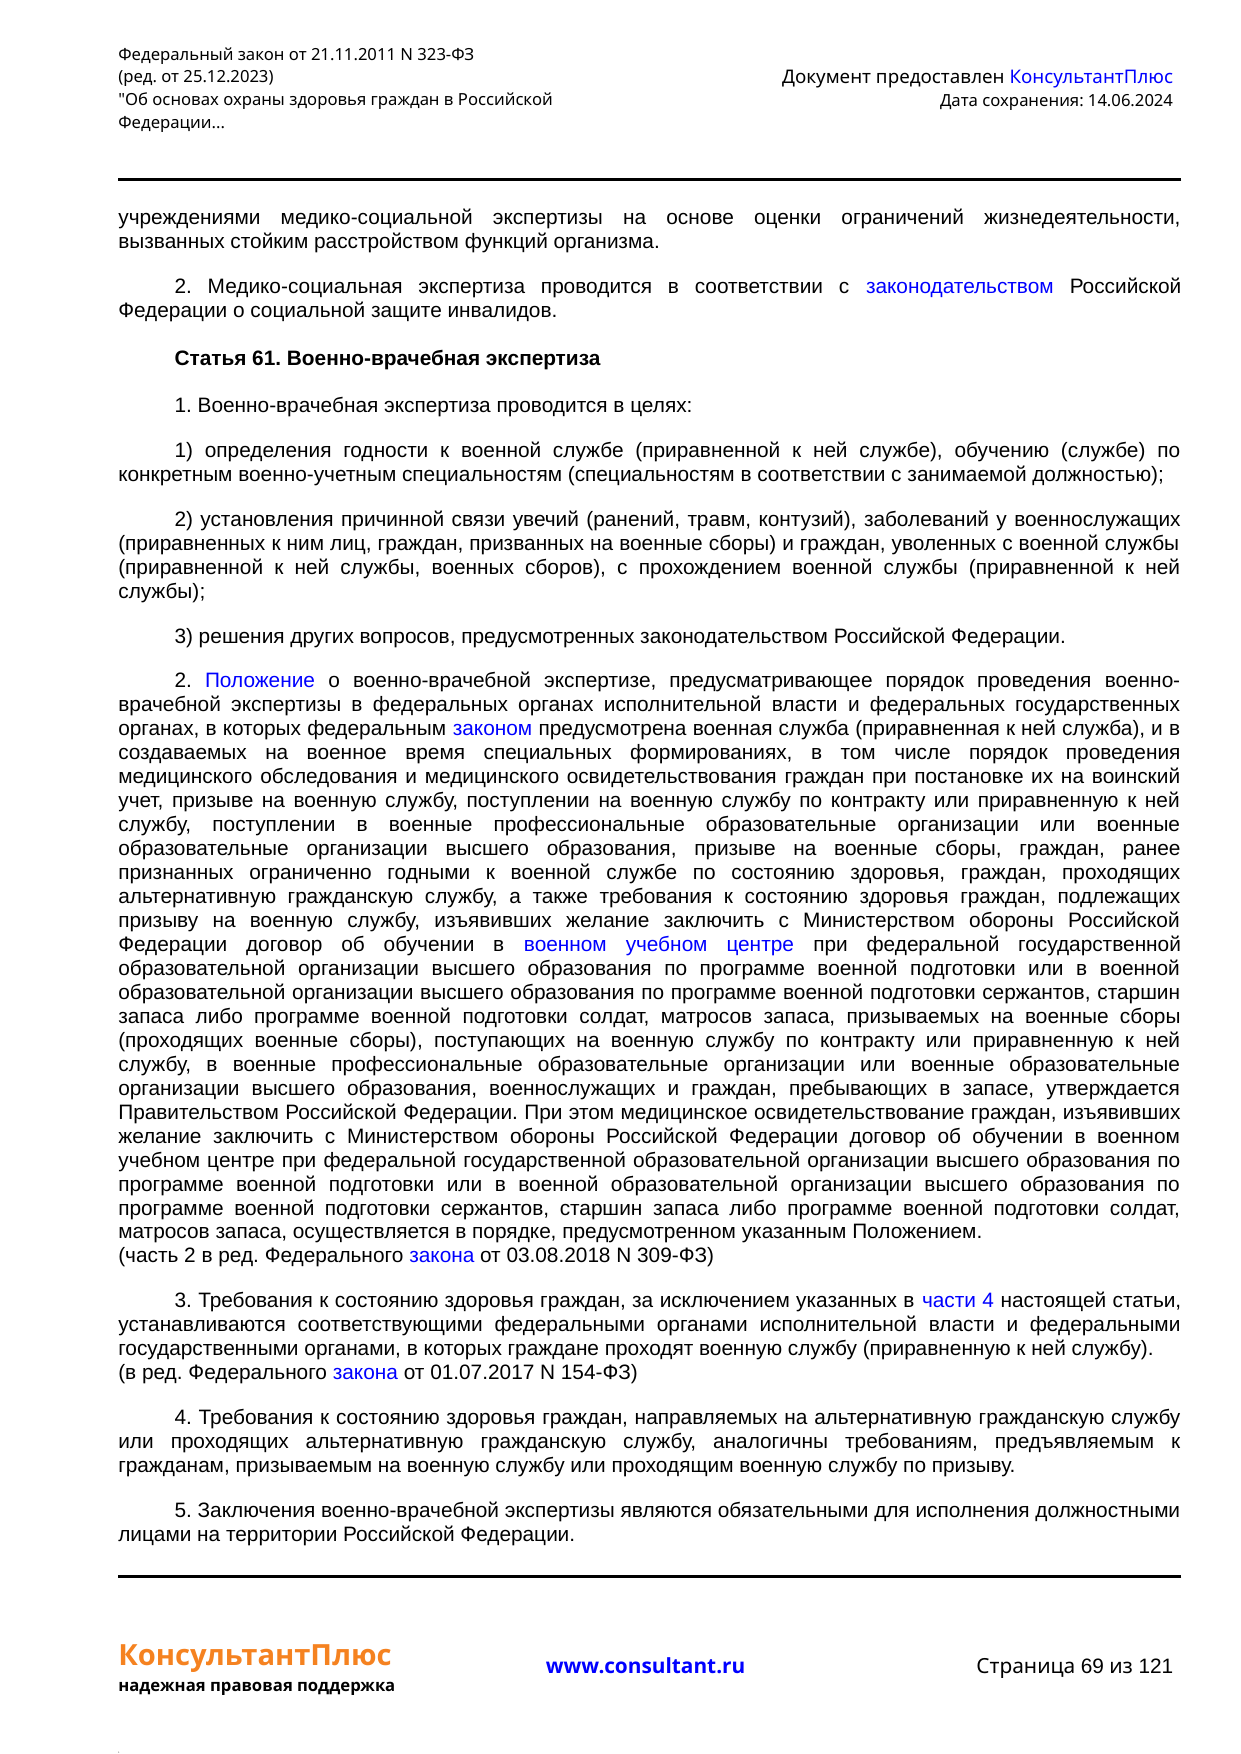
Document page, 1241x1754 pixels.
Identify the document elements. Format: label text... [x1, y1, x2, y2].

text 3. Требования к состоянию здоровья граждан, за исключением указанных в части 4 настоящей статьи, устанавливаются соответствующими федеральными органами исполнительной власти и федеральными государственными органами, в которых граждане проходят военную службу (приравненную к ней службу). [118, 1288, 1181, 1360]
text 1. Военно-врачебная экспертиза проводится в целях: [118, 393, 1181, 417]
text 4. Требования к состоянию здоровья граждан, направляемых на альтернативную гражданскую службу или проходящих альтернативную гражданскую службу, аналогичны требованиям, предъявляемым к гражданам, призываемым на военную службу или проходящим военную службу по призыву. [118, 1405, 1181, 1477]
text (в ред. Федерального закона от 01.07.2017 N 154-ФЗ) [118, 1360, 1181, 1384]
text 5. Заключения военно-врачебной экспертизы являются обязательными для исполнения должностными лицами на территории Российской Федерации. [118, 1497, 1181, 1545]
title Статья 61. Военно-врачебная экспертиза [118, 345, 1181, 369]
text 3) решения других вопросов, предусмотренных законодательством Российской Федерации. [118, 623, 1181, 647]
text 2. Положение о военно-врачебной экспертизе, предусматривающее порядок проведения военно-врачебной экспертизы в федеральных органах исполнительной власти и федеральных государственных органах, в которых федеральным законом предусмотрена военная служба (приравненная к ней служба), и в создаваемых на военное время специальных формированиях, в том числе порядок проведения медицинского обследования и медицинского освидетельствования граждан при постановке их на воинский учет, призыве на военную службу, поступлении на военную службу по контракту или приравненную к ней службу, поступлении в военные профессиональные образовательные организации или военные образовательные организации высшего образования, призыве на военные сборы, граждан, ранее признанных ограниченно годными к военной службе по состоянию здоровья, граждан, проходящих альтернативную гражданскую службу, а также требования к состоянию здоровья граждан, подлежащих призыву на военную службу, изъявивших желание заключить с Министерством обороны Российской Федерации договор об обучении в военном учебном центре при федеральной государственной образовательной организации высшего образования по программе военной подготовки или в военной образовательной организации высшего образования по программе военной подготовки сержантов, старшин запаса либо программе военной подготовки солдат, матросов запаса, призываемых на военные сборы (проходящих военные сборы), поступающих на военную службу по контракту или приравненную к ней службу, в военные профессиональные образовательные организации или военные образовательные организации высшего образования, военнослужащих и граждан, пребывающих в запасе, утверждается Правительством Российской Федерации. При этом медицинское освидетельствование граждан, изъявивших желание заключить с Министерством обороны Российской Федерации договор об обучении в военном учебном центре при федеральной государственной образовательной организации высшего образования по программе военной подготовки или в военной образовательной организации высшего образования по программе военной подготовки сержантов, старшин запаса либо программе военной подготовки солдат, матросов запаса, осуществляется в порядке, предусмотренном указанным Положением. [118, 668, 1181, 1243]
text 1) определения годности к военной службе (приравненной к ней службе), обучению (службе) по конкретным военно-учетным специальностям (специальностям в соответствии с занимаемой должностью); [118, 438, 1181, 486]
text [118, 205, 1181, 253]
text (часть 2 в ред. Федерального закона от 03.08.2018 N 309-ФЗ) [118, 1243, 1181, 1267]
text 2) установления причинной связи увечий (ранений, травм, контузий), заболеваний у военнослужащих (приравненных к ним лиц, граждан, призванных на военные сборы) и граждан, уволенных с военной службы (приравненной к ней службы, военных сборов), с прохождением военной службы (приравненной к ней службы); [118, 507, 1181, 603]
text 2. Медико-социальная экспертиза проводится в соответствии с законодательством Российской Федерации о социальной защите инвалидов. [118, 273, 1181, 321]
